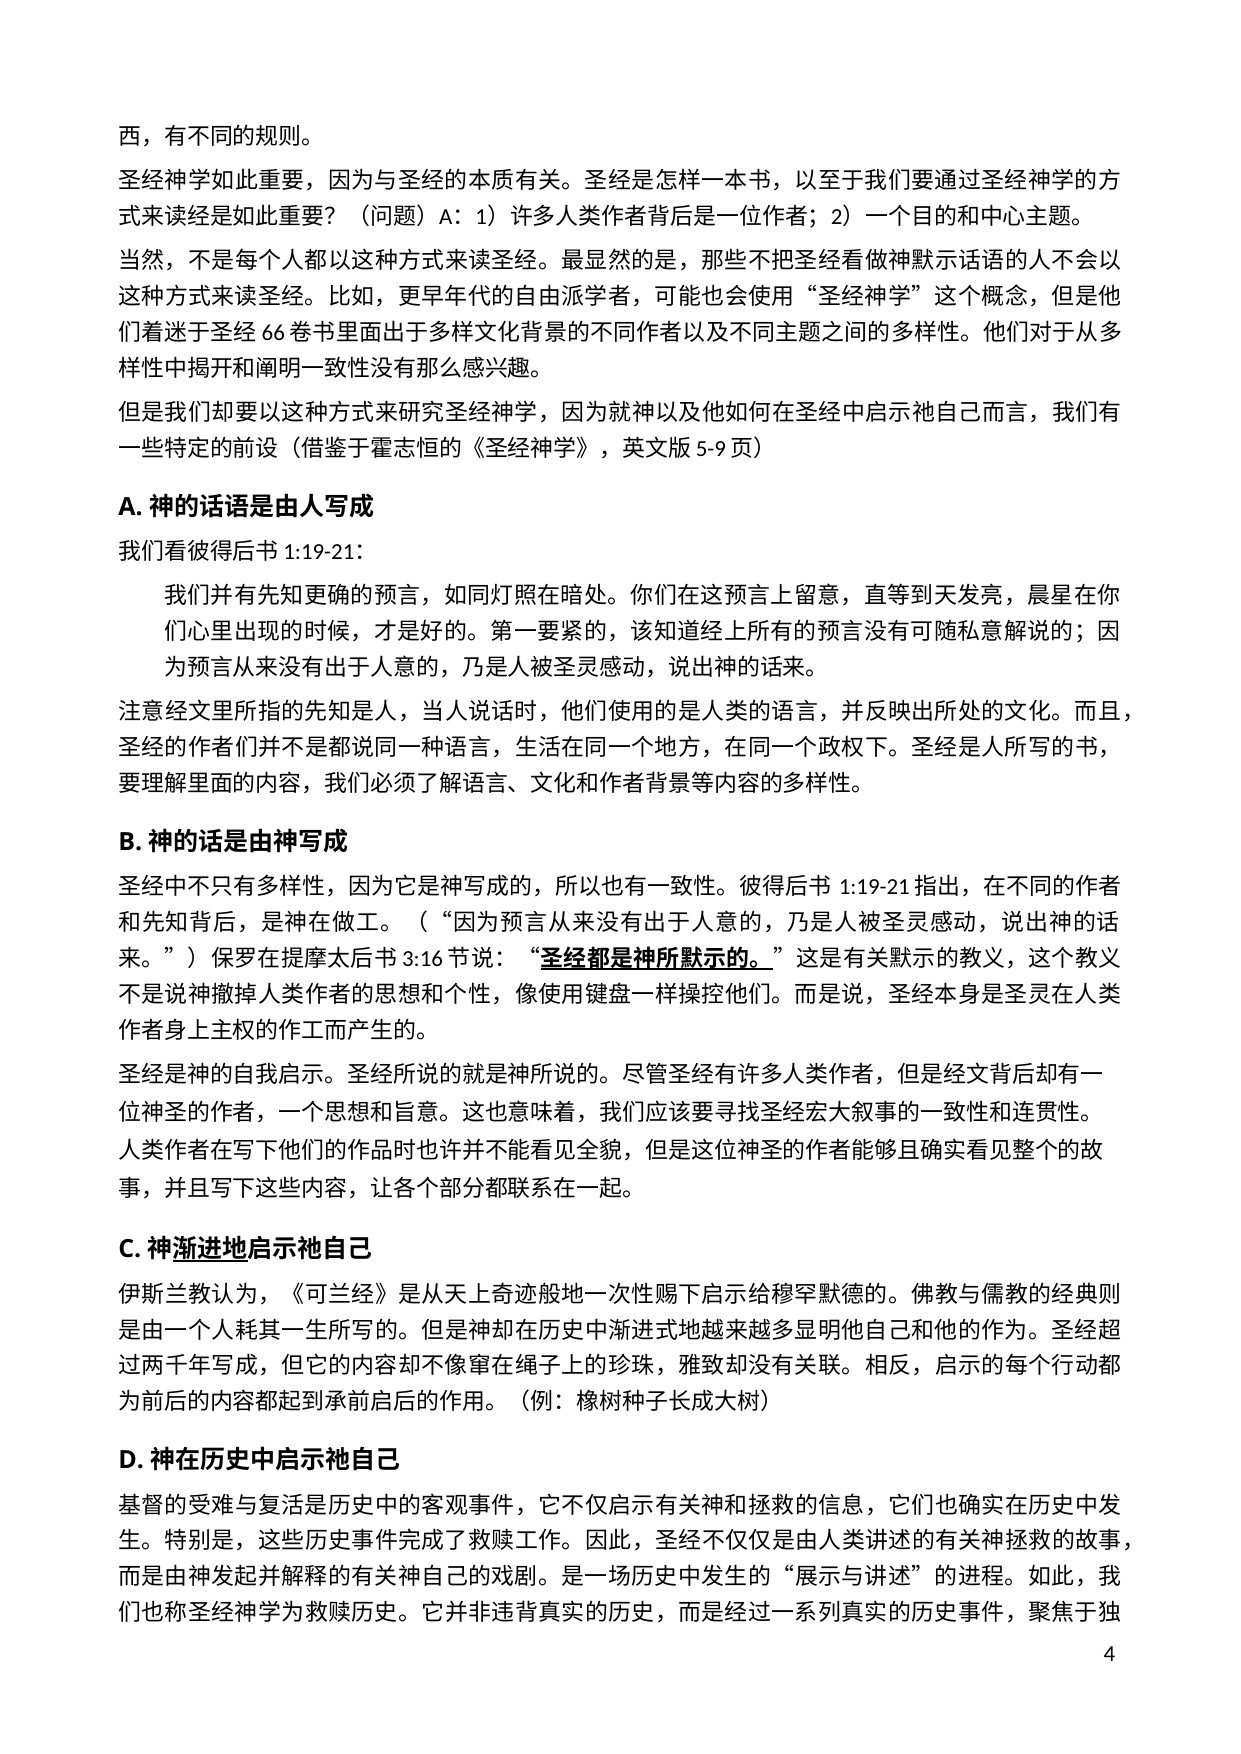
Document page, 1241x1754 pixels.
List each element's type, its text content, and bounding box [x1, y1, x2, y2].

text 我们看彼得后书1:19-21： [118, 533, 1122, 566]
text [118, 118, 1122, 151]
text 圣经神学如此重要，因为与圣经的本质有关。圣经是怎样一本书，以至于我们要通过圣经神学的方式来读经是如此重要？（问题）A：1）许多人类作者背后是一位作者；2）一个目的和中心主题。 [118, 162, 1122, 231]
subtitle D. 神在历史中启示祂自己 [118, 1440, 1122, 1476]
text 圣经中不只有多样性，因为它是神写成的，所以也有一致性。彼得后书1:19-21指出，在不同的作者和先知背后，是神在做工。（“因为预言从来没有出于人意的，乃是人被圣灵感动，说出神的话来。”）保罗在提摩太后书3:16节说：“圣经都是神所默示的。”这是有关默示的教义，这个教义不是说神撤掉人类作者的思想和个性，像使用键盘一样操控他们。而是说，圣经本身是圣灵在人类作者身上主权的作工而产生的。 [118, 868, 1122, 1045]
text 注意经文里所指的先知是人，当人说话时，他们使用的是人类的语言，并反映出所处的文化。而且，圣经的作者们并不是都说同一种语言，生活在同一个地方，在同一个政权下。圣经是人所写的书，要理解里面的内容，我们必须了解语言、文化和作者背景等内容的多样性。 [118, 693, 1122, 798]
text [118, 1486, 1122, 1627]
subtitle C. 神渐进地启示祂自己 [118, 1229, 1122, 1265]
text 但是我们却要以这种方式来研究圣经神学，因为就神以及他如何在圣经中启示祂自己而言，我们有一些特定的前设（借鉴于霍志恒的《圣经神学》，英文版5-9页） [118, 394, 1122, 463]
text 伊斯兰教认为，《可兰经》是从天上奇迹般地一次性赐下启示给穆罕默德的。佛教与儒教的经典则是由一个人耗其一生所写的。但是神却在历史中渐进式地越来越多显明他自己和他的作为。圣经超过两千年写成，但它的内容却不像窜在绳子上的珍珠，雅致却没有关联。相反，启示的每个行动都为前后的内容都起到承前启后的作用。（例：橡树种子长成大树） [118, 1276, 1122, 1416]
subtitle B. 神的话是由神写成 [118, 821, 1122, 858]
text 我们并有先知更确的预言，如同灯照在暗处。你们在这预言上留意，直等到天发亮，晨星在你们心里出现的时候，才是好的。第一要紧的，该知道经上所有的预言没有可随私意解说的；因为预言从来没有出于人意的，乃是人被圣灵感动，说出神的话来。 [164, 577, 1122, 682]
text 圣经是神的自我启示。圣经所说的就是神所说的。尽管圣经有许多人类作者，但是经文背后却有一位神圣的作者，一个思想和旨意。这也意味着，我们应该要寻找圣经宏大叙事的一致性和连贯性。人类作者在写下他们的作品时也许并不能看见全貌，但是这位神圣的作者能够且确实看见整个的故事，并且写下这些内容，让各个部分都联系在一起。 [118, 1056, 1122, 1203]
subtitle A. 神的话语是由人写成 [118, 486, 1122, 523]
text 当然，不是每个人都以这种方式来读圣经。最显然的是，那些不把圣经看做神默示话语的人不会以这种方式来读圣经。比如，更早年代的自由派学者，可能也会使用“圣经神学”这个概念，但是他们着迷于圣经66卷书里面出于多样文化背景的不同作者以及不同主题之间的多样性。他们对于从多样性中揭开和阐明一致性没有那么感兴趣。 [118, 242, 1122, 383]
